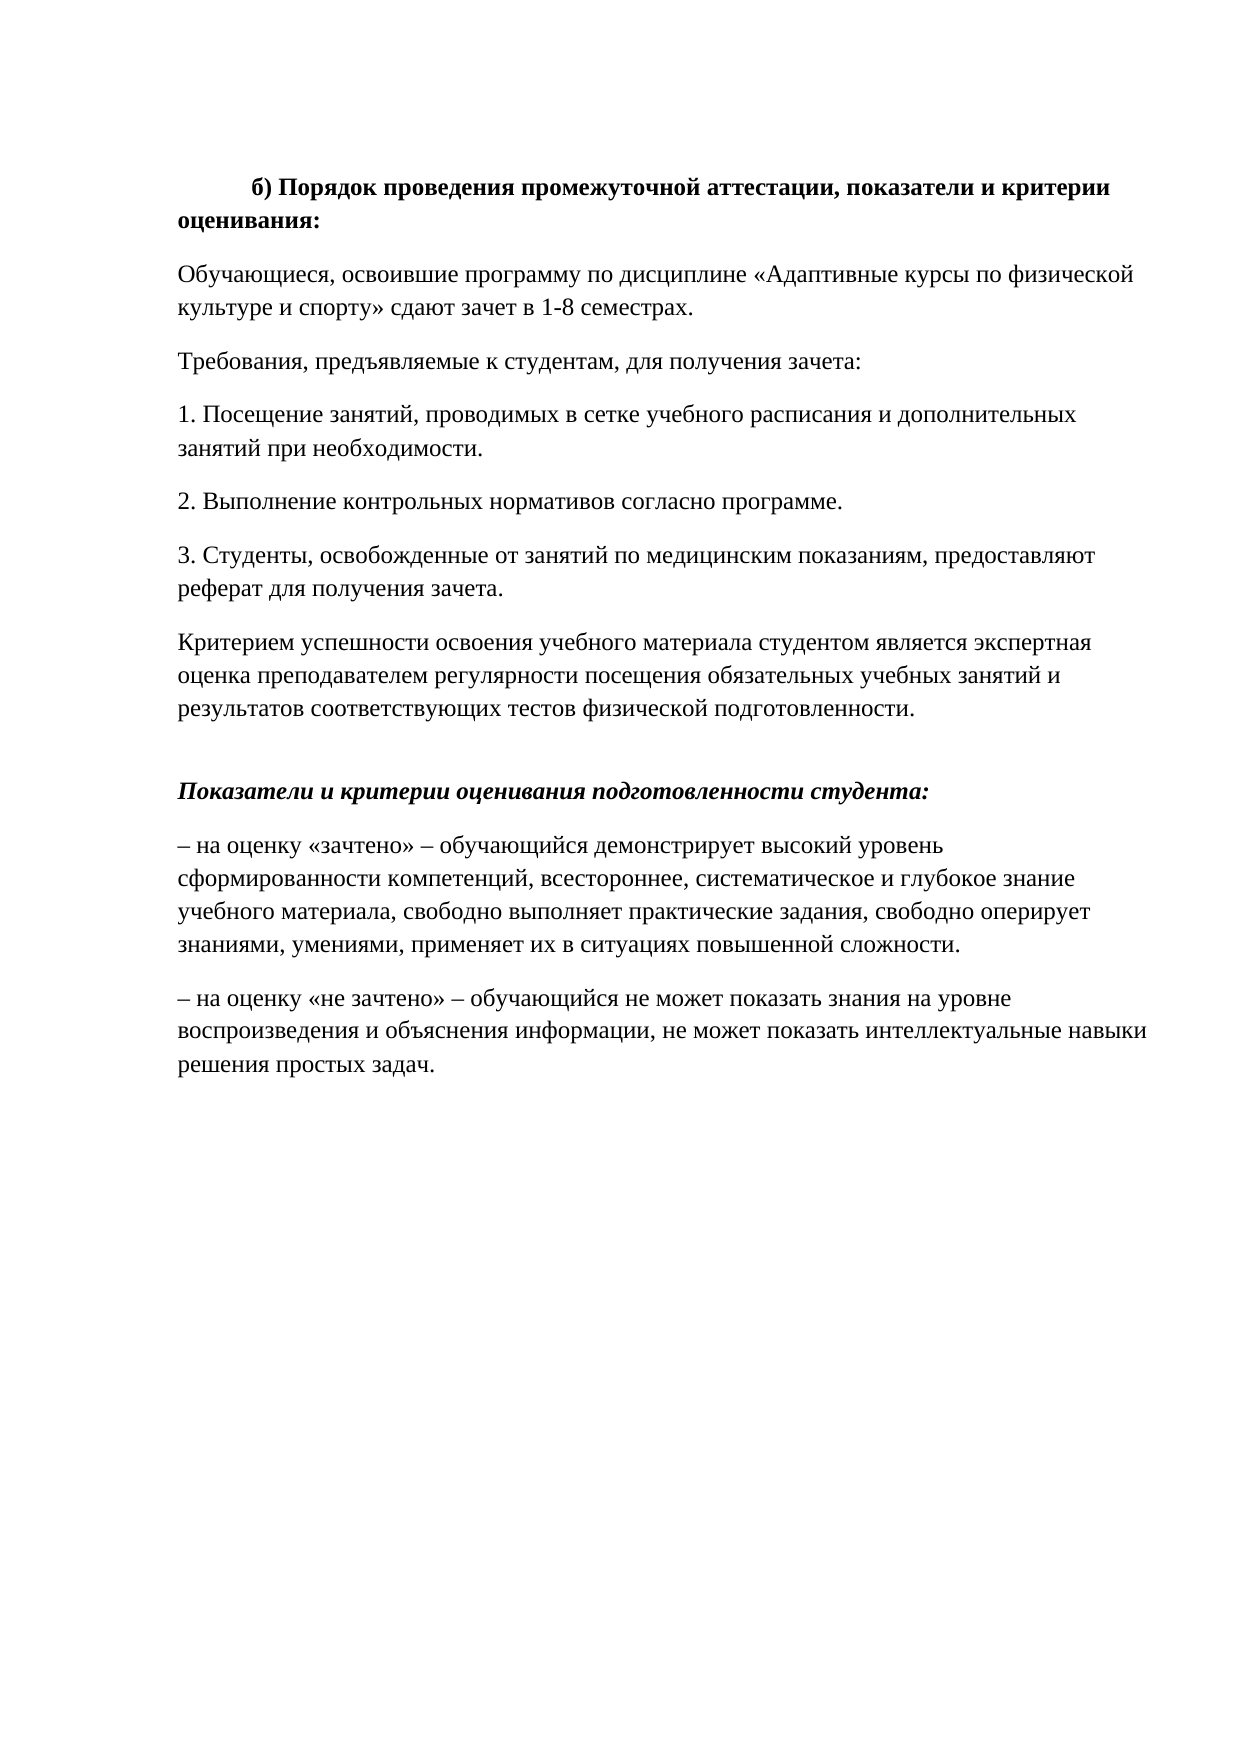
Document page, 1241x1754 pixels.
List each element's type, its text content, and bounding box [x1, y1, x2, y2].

text Обучающиеся, освоившие программу по дисциплине «Адаптивные курсы по физической культуре и спорту» сдают зачет в 1-8 семестрах. [177, 259, 1152, 321]
text 1. Посещение занятий, проводимых в сетке учебного расписания и дополнительных занятий при необходимости. [177, 399, 1152, 461]
text – на оценку «не зачтено» – обучающийся не может показать знания на уровне воспроизведения и объяснения информации, не может показать интеллектуальные навыки решения простых задач. [177, 983, 1152, 1077]
text Показатели и критерии оценивания подготовленности студента: [177, 776, 1152, 804]
text – на оценку «зачтено» – обучающийся демонстрирует высокий уровень сформированности компетенций, всестороннее, систематическое и глубокое знание учебного материала, свободно выполняет практические задания, свободно оперирует знаниями, умениями, применяет их в ситуациях повышенной сложности. [177, 830, 1152, 957]
text б) Порядок проведения промежуточной аттестации, показатели и критерии оценивания: [177, 172, 1152, 234]
text Критерием успешности освоения учебного материала студентом является экспертная оценка преподавателем регулярности посещения обязательных учебных занятий и результатов соответствующих тестов физической подготовленности. [177, 627, 1152, 722]
text 3. Студенты, освобожденные от занятий по медицинским показаниям, предоставляют реферат для получения зачета. [177, 540, 1152, 602]
text Требования, предъявляемые к студентам, для получения зачета: [177, 346, 1152, 374]
text 2. Выполнение контрольных нормативов согласно программе. [177, 486, 1152, 515]
